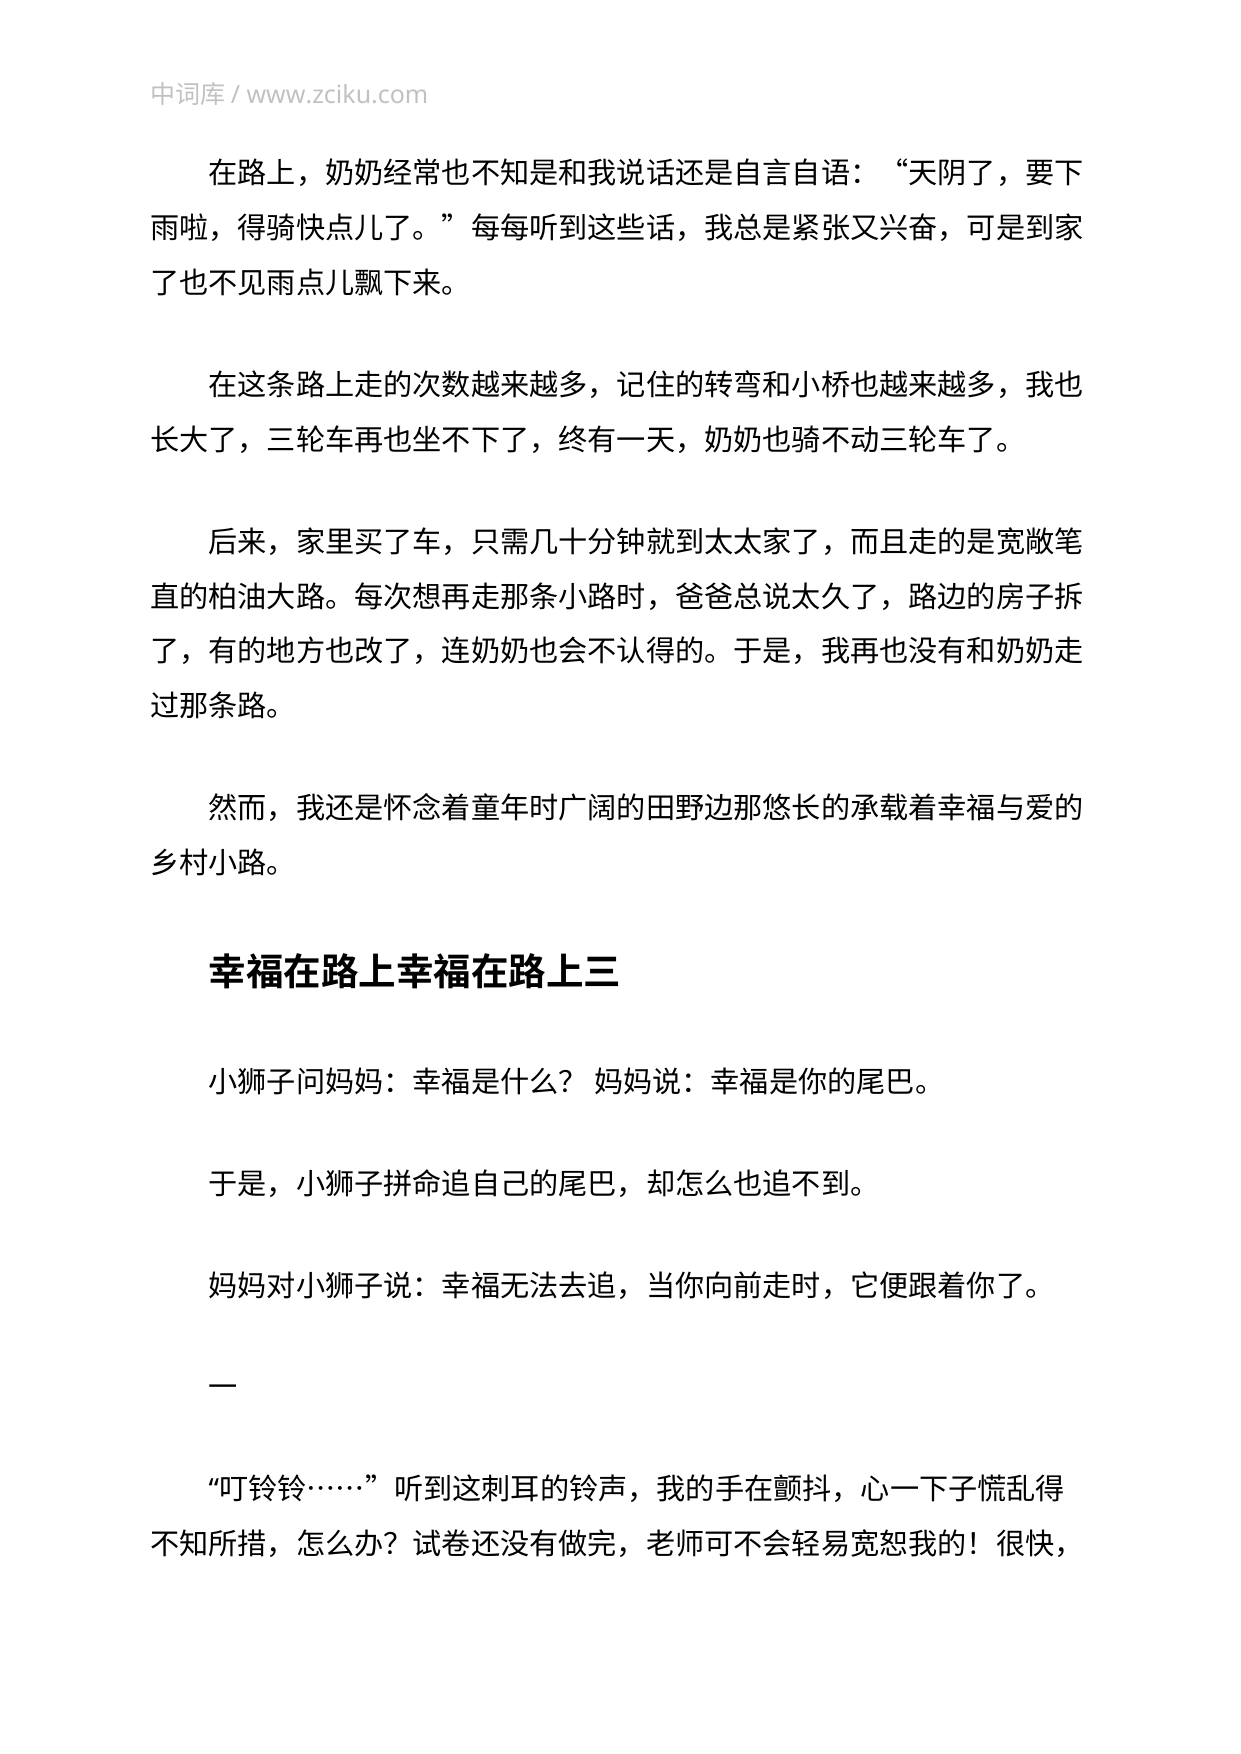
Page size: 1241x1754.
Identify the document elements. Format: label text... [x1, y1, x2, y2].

text 妈妈对小狮子说：幸福无法去追，当你向前走时，它便跟着你了。 [150, 1262, 1090, 1304]
text 然而，我还是怀念着童年时广阔的田野边那悠长的承载着幸福与爱的乡村小路。 [150, 785, 1090, 882]
text 一 [150, 1364, 1090, 1406]
text 小狮子问妈妈：幸福是什么？ 妈妈说：幸福是你的尾巴。 [150, 1059, 1090, 1101]
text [150, 1466, 1090, 1563]
text 在这条路上走的次数越来越多，记住的转弯和小桥也越来越多，我也长大了，三轮车再也坐不下了，终有一天，奶奶也骑不动三轮车了。 [150, 362, 1090, 459]
text 幸福在路上幸福在路上三 [150, 941, 1090, 996]
text 在路上，奶奶经常也不知是和我说话还是自言自语：“天阴了，要下雨啦，得骑快点儿了。”每每听到这些话，我总是紧张又兴奋，可是到家了也不见雨点儿飘下来。 [150, 150, 1090, 302]
text 于是，小狮子拼命追自己的尾巴，却怎么也追不到。 [150, 1161, 1090, 1203]
text 后来，家里买了车，只需几十分钟就到太太家了，而且走的是宽敞笔直的柏油大路。每次想再走那条小路时，爸爸总说太久了，路边的房子拆了，有的地方也改了，连奶奶也会不认得的。于是，我再也没有和奶奶走过那条路。 [150, 518, 1090, 725]
